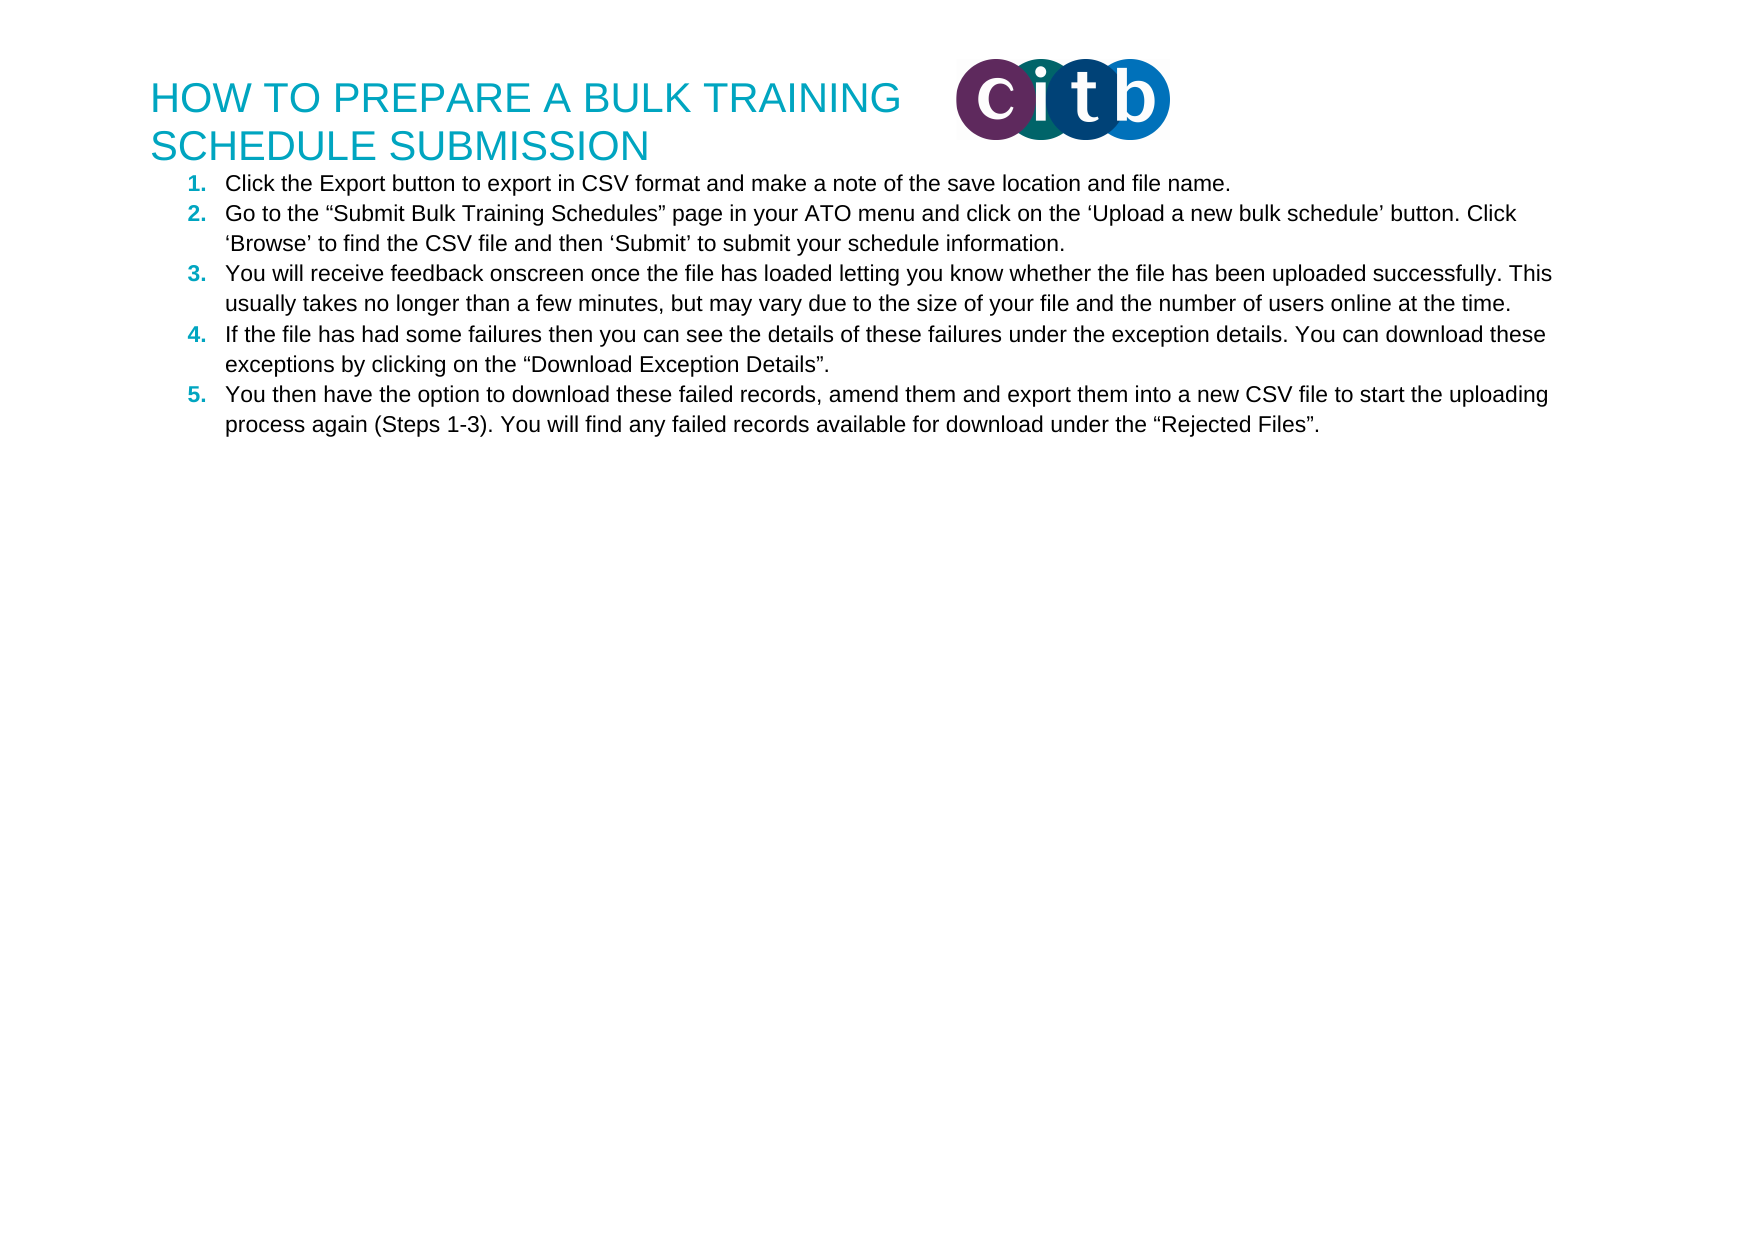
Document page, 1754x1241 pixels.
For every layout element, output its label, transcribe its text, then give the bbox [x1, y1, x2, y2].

list Go to the “Submit Bulk Training Schedules” page in your ATO menu and click on the ‘Upload a new bulk schedule’ button. Click ‘Browse’ to find the CSV file and then ‘Submit’ to submit your schedule information. [187, 200, 1567, 256]
list Click the Export button to export in CSV format and make a note of the save location and file name. [187, 169, 1567, 196]
list If the file has had some failures then you can see the details of these failures under the exception details. You can download these exceptions by clicking on the “Download Exception Details”. [187, 321, 1567, 377]
list You then have the option to download these failed records, amend them and export them into a new CSV file to start the uploading process again (Steps 1-3). You will find any failed records available for download under the “Rejected Files”. [187, 381, 1567, 438]
list You will receive feedback onscreen once the file has loaded letting you know whether the file has been uploaded successfully. This usually takes no longer than a few minutes, but may vary due to the size of your file and the number of users online at the time. [187, 260, 1567, 317]
picture [956, 59, 1170, 140]
